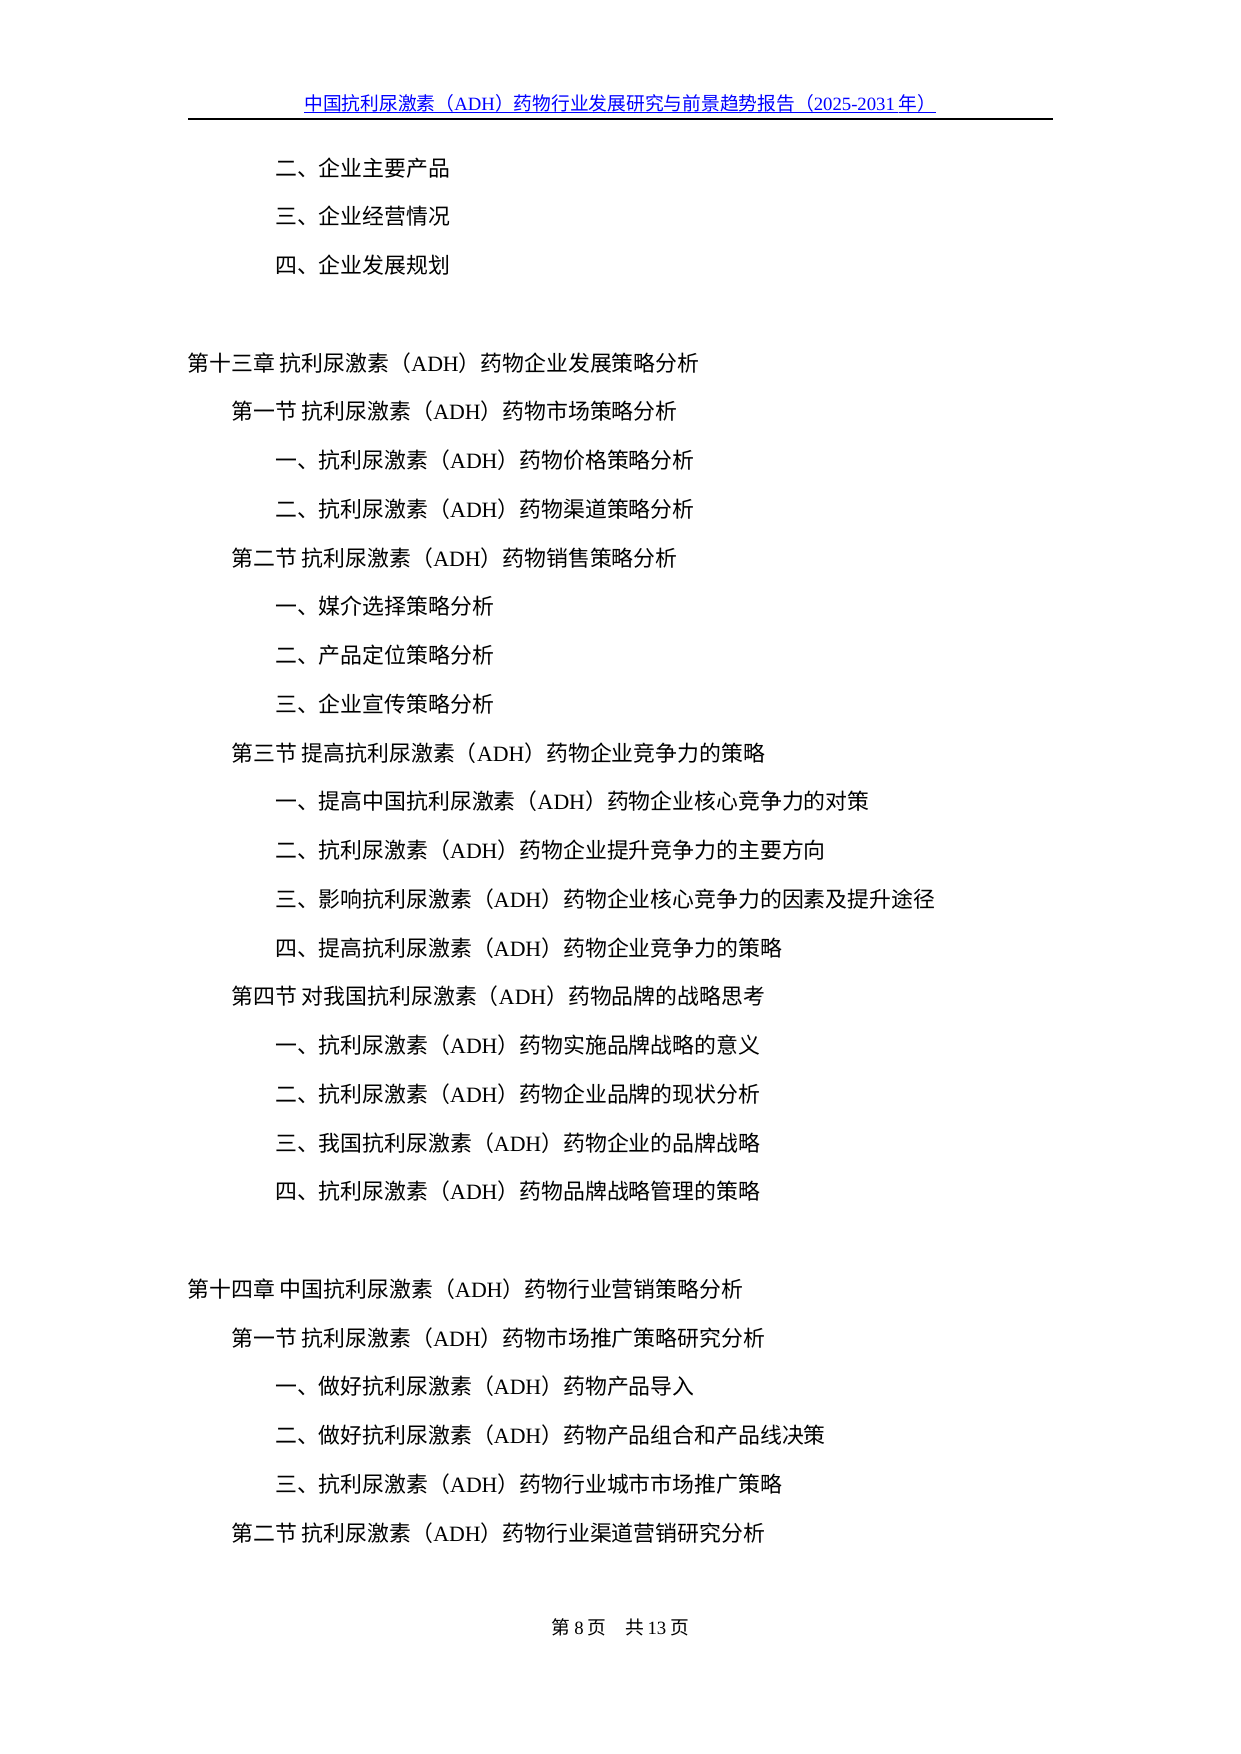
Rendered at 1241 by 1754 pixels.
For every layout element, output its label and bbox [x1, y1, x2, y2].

text [187, 150, 1053, 1548]
